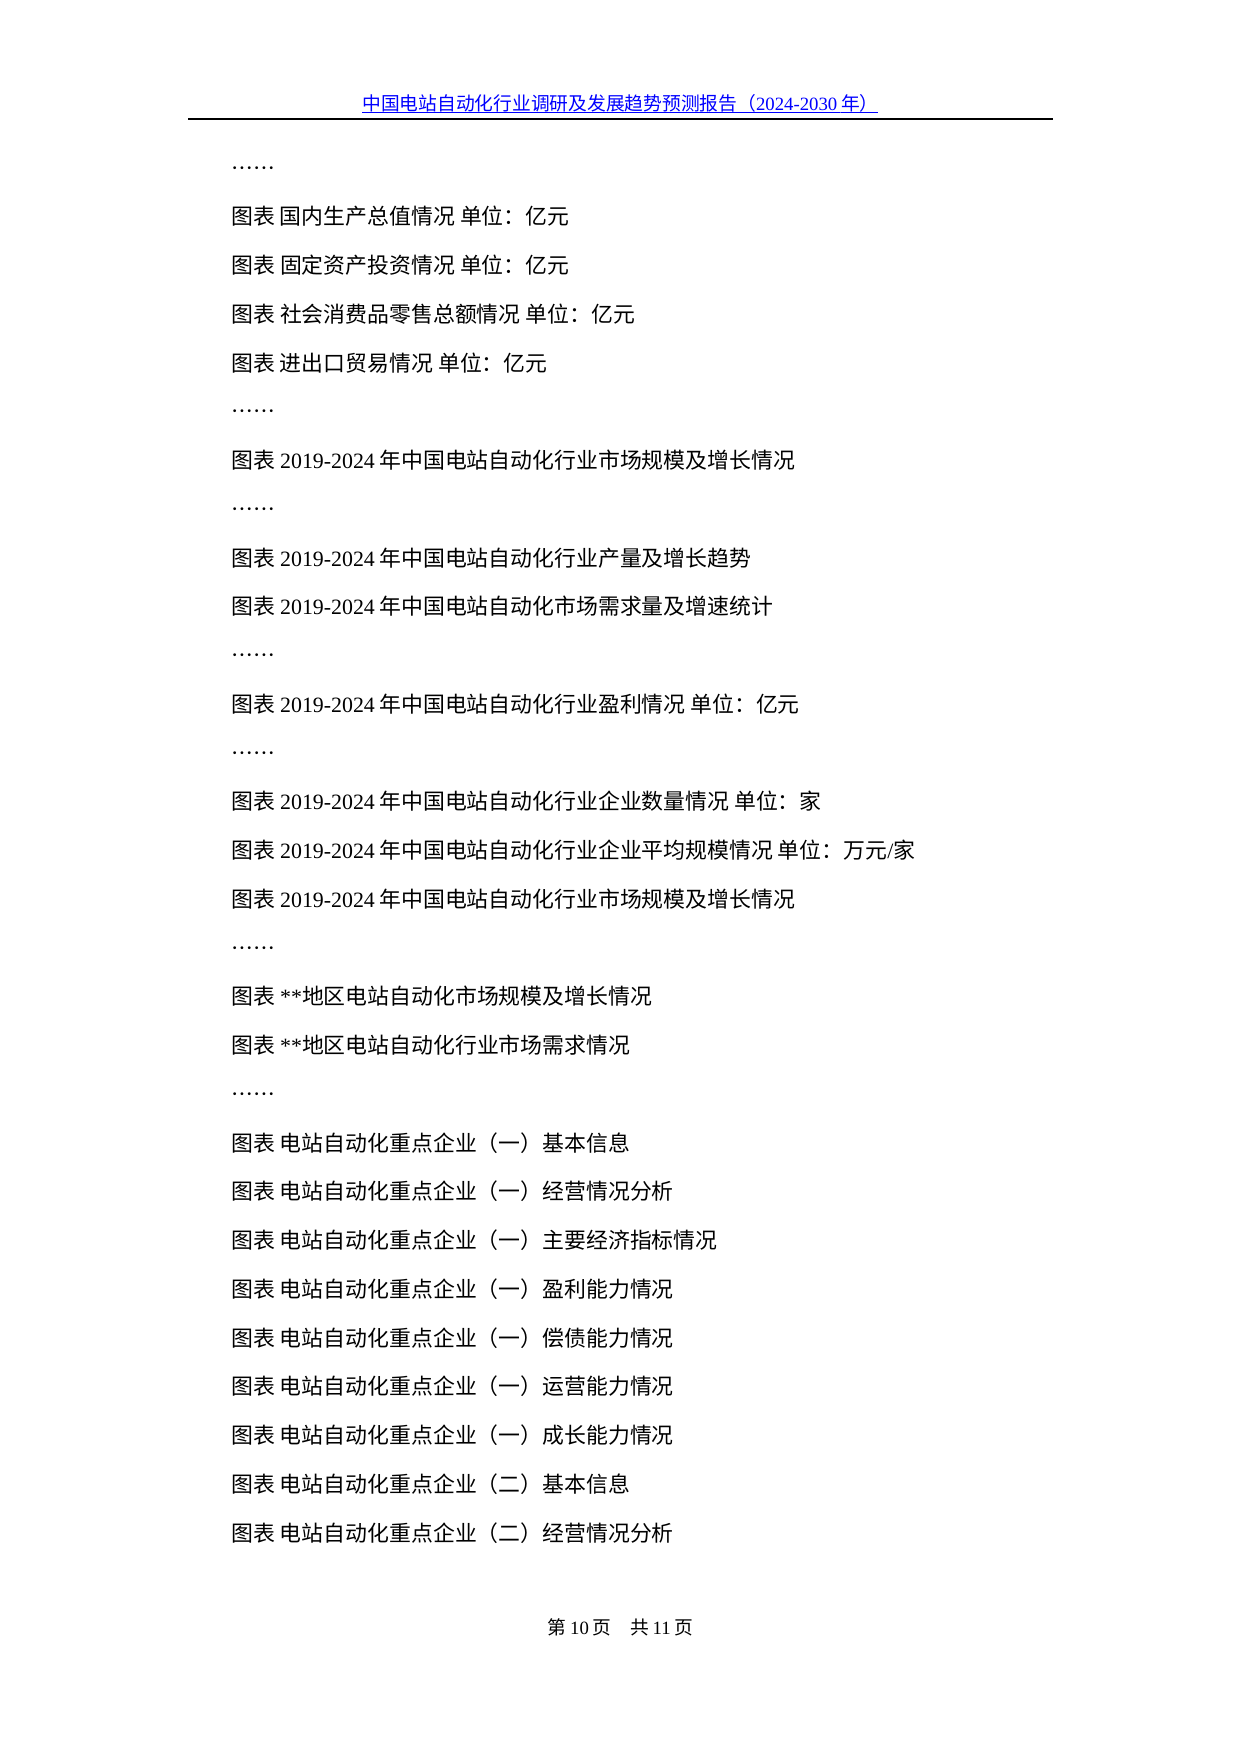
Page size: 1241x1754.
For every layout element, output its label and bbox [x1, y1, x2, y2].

text [187, 150, 1053, 1548]
